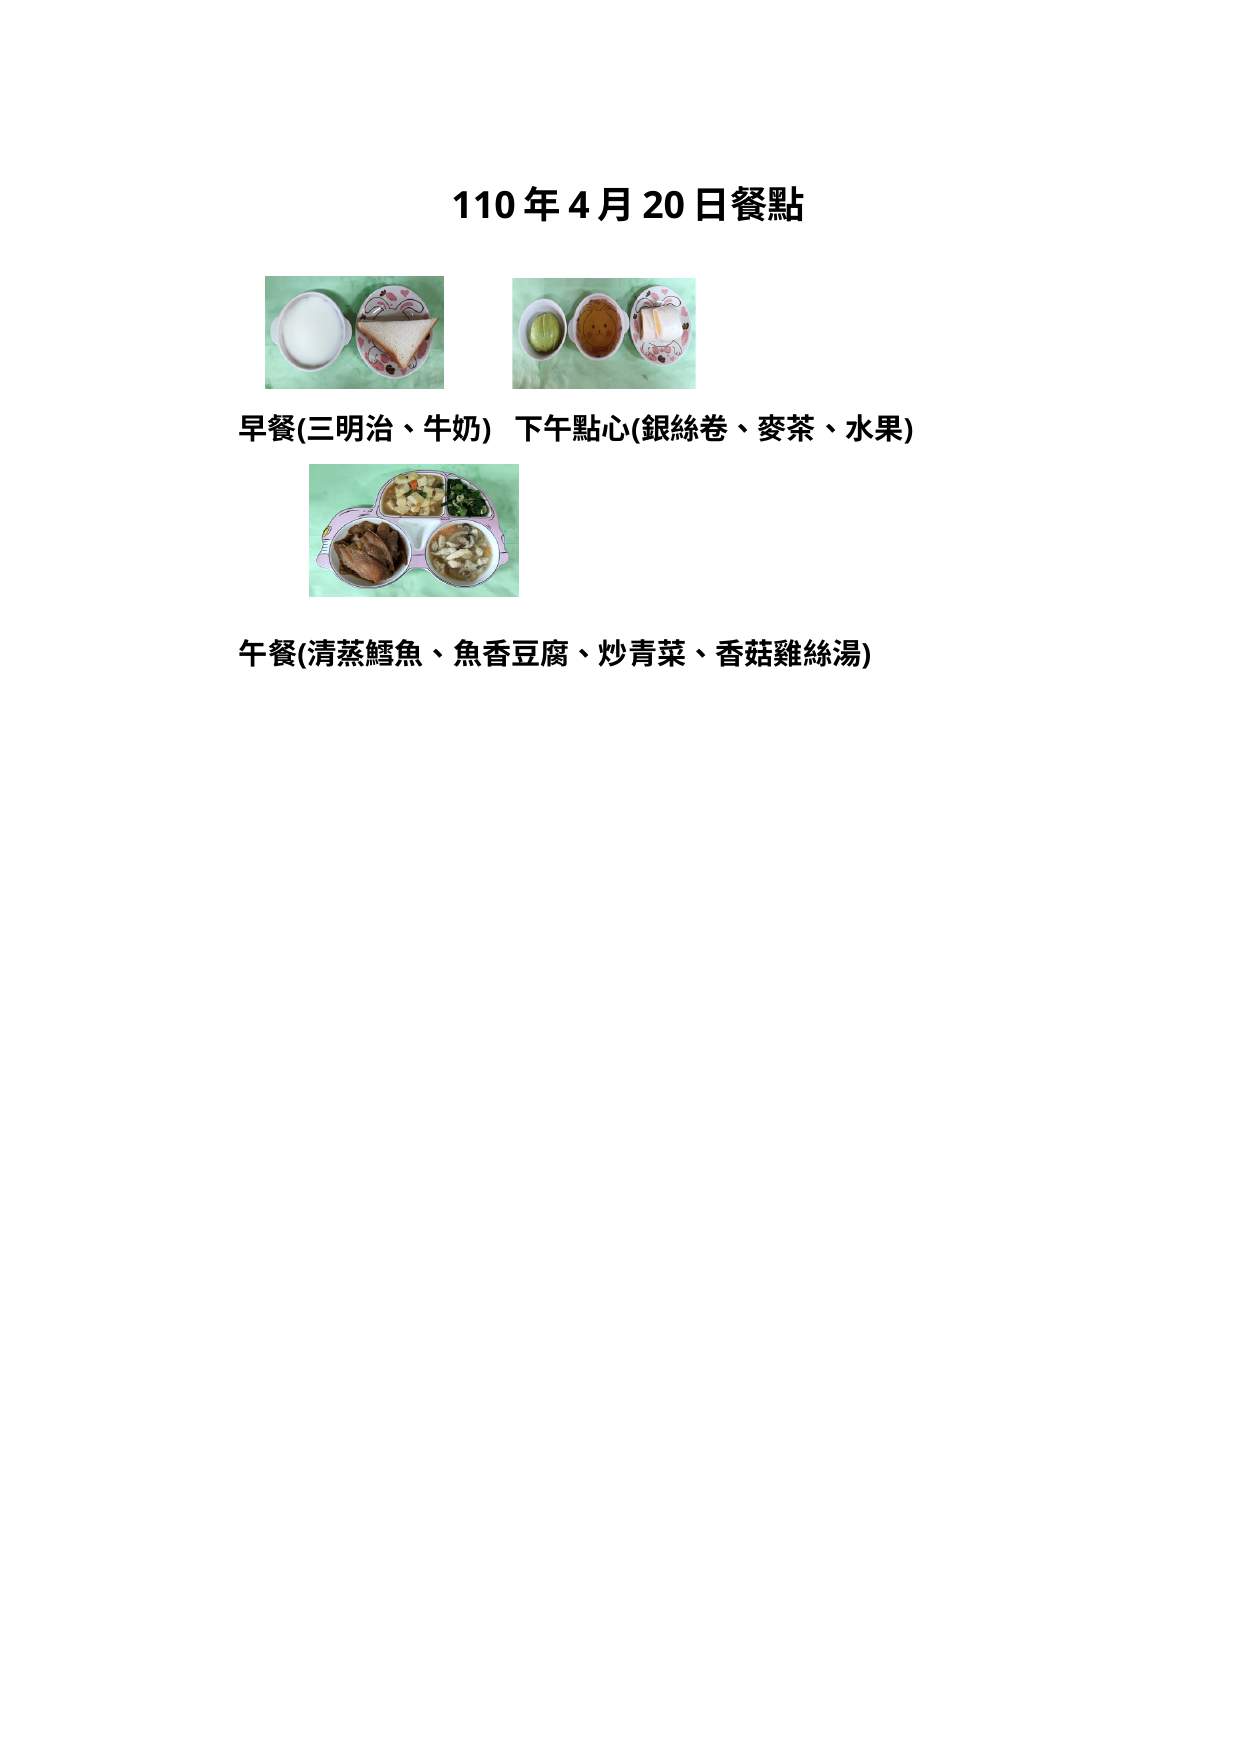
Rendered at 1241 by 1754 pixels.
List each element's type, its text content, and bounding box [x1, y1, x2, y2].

text 110年4月20日餐點 [150, 164, 1106, 239]
picture [309, 464, 519, 597]
text 早餐(三明治、牛奶) 下午點心(銀絲卷、麥茶、水果) [150, 389, 1106, 464]
text 午餐(清蒸鱈魚、魚香豆腐、炒青菜、香菇雞絲湯) [150, 614, 1106, 689]
picture [265, 276, 444, 389]
picture [512, 278, 696, 389]
